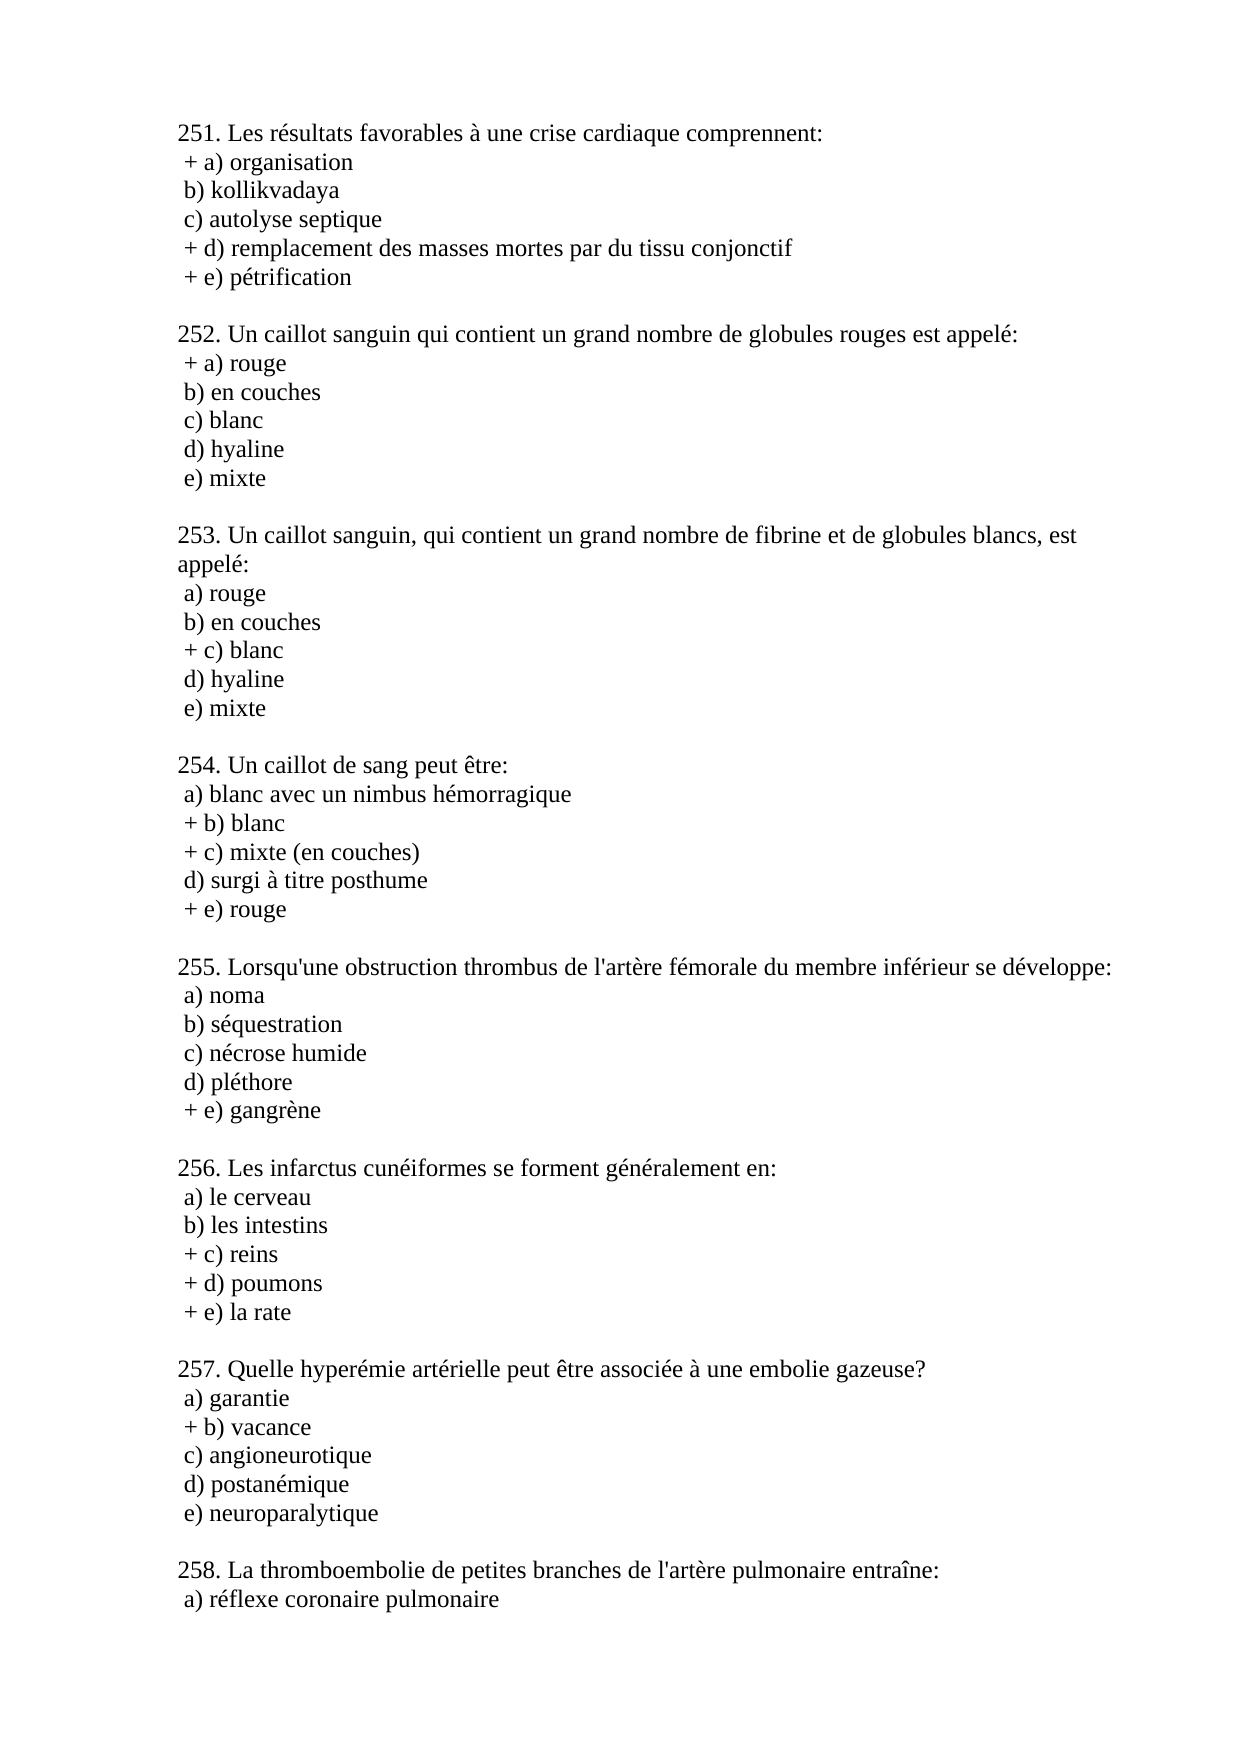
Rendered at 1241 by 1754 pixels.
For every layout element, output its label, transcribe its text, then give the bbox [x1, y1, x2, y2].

text 254. Un caillot de sang peut être: [177, 751, 1152, 779]
text 252. Un caillot sanguin qui contient un grand nombre de globules rouges est appelé: [177, 319, 1152, 348]
text 255. Lorsqu'une obstruction thrombus de l'artère fémorale du membre inférieur se développe: [177, 952, 1152, 981]
text + d) poumons [177, 1268, 1152, 1297]
text a) réflexe coronaire pulmonaire [177, 1584, 1152, 1613]
text d) surgi à titre posthume [177, 866, 1152, 894]
text d) hyaline [177, 664, 1152, 693]
text 251. Les résultats favorables à une crise cardiaque comprennent: [177, 118, 1152, 147]
text + e) gangrène [177, 1096, 1152, 1124]
text a) le cerveau [177, 1182, 1152, 1211]
text b) en couches [177, 607, 1152, 636]
text b) les intestins [177, 1211, 1152, 1239]
text + c) mixte (en couches) [177, 837, 1152, 866]
text a) garantie [177, 1383, 1152, 1412]
text b) kollikvadaya [177, 176, 1152, 204]
text a) rouge [177, 578, 1152, 607]
text d) postanémique [177, 1469, 1152, 1498]
text d) hyaline [177, 434, 1152, 463]
text + b) blanc [177, 808, 1152, 837]
text e) neuroparalytique [177, 1498, 1152, 1527]
text b) en couches [177, 377, 1152, 406]
text + a) rouge [177, 348, 1152, 377]
text a) noma [177, 981, 1152, 1009]
text a) blanc avec un nimbus hémorragique [177, 779, 1152, 808]
text c) autolyse septique [177, 204, 1152, 233]
text d) pléthore [177, 1067, 1152, 1096]
text c) nécrose humide [177, 1038, 1152, 1067]
text 257. Quelle hyperémie artérielle peut être associée à une embolie gazeuse? [177, 1354, 1152, 1383]
text + c) reins [177, 1239, 1152, 1268]
text + e) pétrification [177, 262, 1152, 291]
text + e) la rate [177, 1297, 1152, 1326]
text + b) vacance [177, 1412, 1152, 1441]
text + d) remplacement des masses mortes par du tissu conjonctif [177, 233, 1152, 262]
text b) séquestration [177, 1009, 1152, 1038]
text e) mixte [177, 693, 1152, 722]
text 253. Un caillot sanguin, qui contient un grand nombre de fibrine et de globules blancs, est appelé: [177, 521, 1152, 578]
text + c) blanc [177, 636, 1152, 664]
text 258. La thromboembolie de petites branches de l'artère pulmonaire entraîne: [177, 1556, 1152, 1584]
text e) mixte [177, 463, 1152, 492]
text 256. Les infarctus cunéiformes se forment généralement en: [177, 1153, 1152, 1182]
text c) blanc [177, 406, 1152, 434]
text + a) organisation [177, 147, 1152, 176]
text + e) rouge [177, 894, 1152, 923]
text c) angioneurotique [177, 1441, 1152, 1469]
